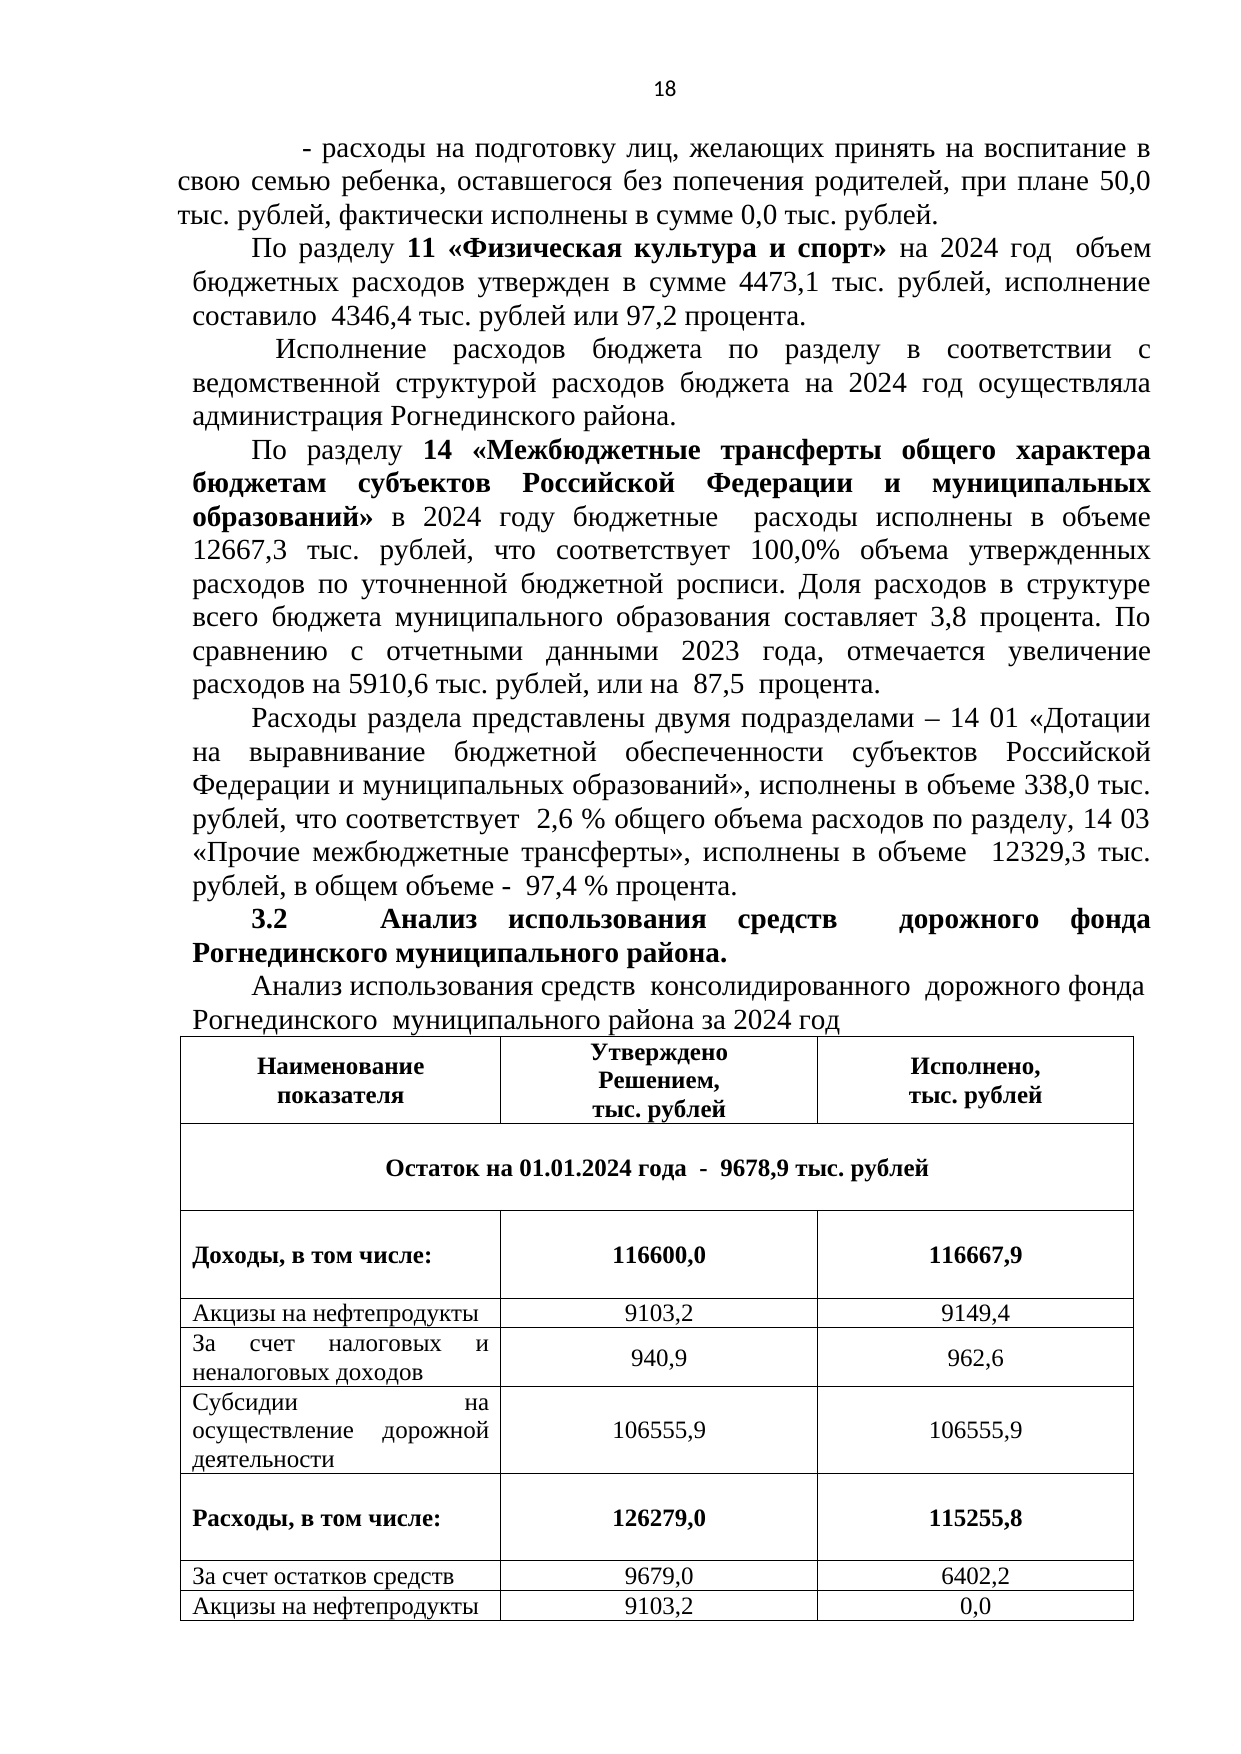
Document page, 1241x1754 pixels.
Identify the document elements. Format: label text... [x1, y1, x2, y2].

table_cell 962,6 [818, 1328, 1133, 1386]
table_cell 106555,9 [501, 1387, 817, 1473]
table_cell За счет остатков средств [181, 1561, 500, 1590]
text 3.2 Анализ использования средств дорожного фонда Рогнединского муниципального района. [192, 901, 1152, 968]
table_cell 116667,9 [818, 1211, 1133, 1297]
text - расходы на подготовку лиц, желающих принять на воспитание в свою семью ребенка, оставшегося без попечения родителей, при плане 50,0 тыс. рублей, фактически исполнены в сумме 0,0 тыс. рублей. [177, 130, 1152, 231]
table_header Наименование показателя [181, 1037, 500, 1123]
table_cell Расходы, в том числе: [181, 1474, 500, 1560]
table_cell 9679,0 [501, 1561, 817, 1590]
text По разделу 14 «Межбюджетные трансферты общего характера бюджетам субъектов Российской Федерации и муниципальных образований» в 2024 году бюджетные расходы исполнены в объеме 12667,3 тыс. рублей, что соответствует 100,0% объема утвержденных расходов по уточненной бюджетной росписи. Доля расходов в структуре всего бюджета муниципального образования составляет 3,8 процента. По сравнению с отчетными данными 2023 года, отмечается увеличение расходов на 5910,6 тыс. рублей, или на 87,5 процента. [192, 432, 1152, 700]
table_cell 940,9 [501, 1328, 817, 1386]
table_cell 9149,4 [818, 1299, 1133, 1327]
table_cell 116600,0 [501, 1211, 817, 1297]
table_cell Доходы, в том числе: [181, 1211, 500, 1297]
table_cell За счет налоговых и неналоговых доходов [181, 1328, 500, 1386]
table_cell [181, 1387, 500, 1473]
text По разделу 11 «Физическая культура и спорт» на 2024 год объем бюджетных расходов утвержден в сумме 4473,1 тыс. рублей, исполнение составило 4346,4 тыс. рублей или 97,2 процента. [192, 231, 1152, 331]
table_cell 9103,2 [501, 1591, 817, 1620]
table_cell Акцизы на нефтепродукты [181, 1299, 500, 1327]
table_cell 0,0 [818, 1591, 1133, 1620]
table_header Исполнено, тыс. рублей [818, 1037, 1133, 1123]
table_cell 6402,2 [818, 1561, 1133, 1590]
text Анализ использования средств консолидированного дорожного фонда Рогнединского муниципального района за 2024 год [192, 968, 1152, 1036]
table_cell Акцизы на нефтепродукты [181, 1591, 500, 1620]
table_cell 115255,8 [818, 1474, 1133, 1560]
table_cell 106555,9 [818, 1387, 1133, 1473]
text Исполнение расходов бюджета по разделу в соответствии с ведомственной структурой расходов бюджета на 2024 год осуществляла администрация Рогнединского района. [192, 331, 1152, 432]
table_header Утверждено Решением, тыс. рублей [501, 1037, 817, 1123]
text Расходы раздела представлены двумя подразделами – 14 01 «Дотации на выравнивание бюджетной обеспеченности субъектов Российской Федерации и муниципальных образований», исполнены в объеме 338,0 тыс. рублей, что соответствует 2,6 % общего объема расходов по разделу, 14 03 «Прочие межбюджетные трансферты», исполнены в объеме 12329,3 тыс. рублей, в общем объеме - 97,4 % процента. [192, 700, 1152, 901]
table_cell 126279,0 [501, 1474, 817, 1560]
table_cell 9103,2 [501, 1299, 817, 1327]
table_cell Остаток на 01.01.2024 года - 9678,9 тыс. рублей [181, 1124, 1133, 1210]
